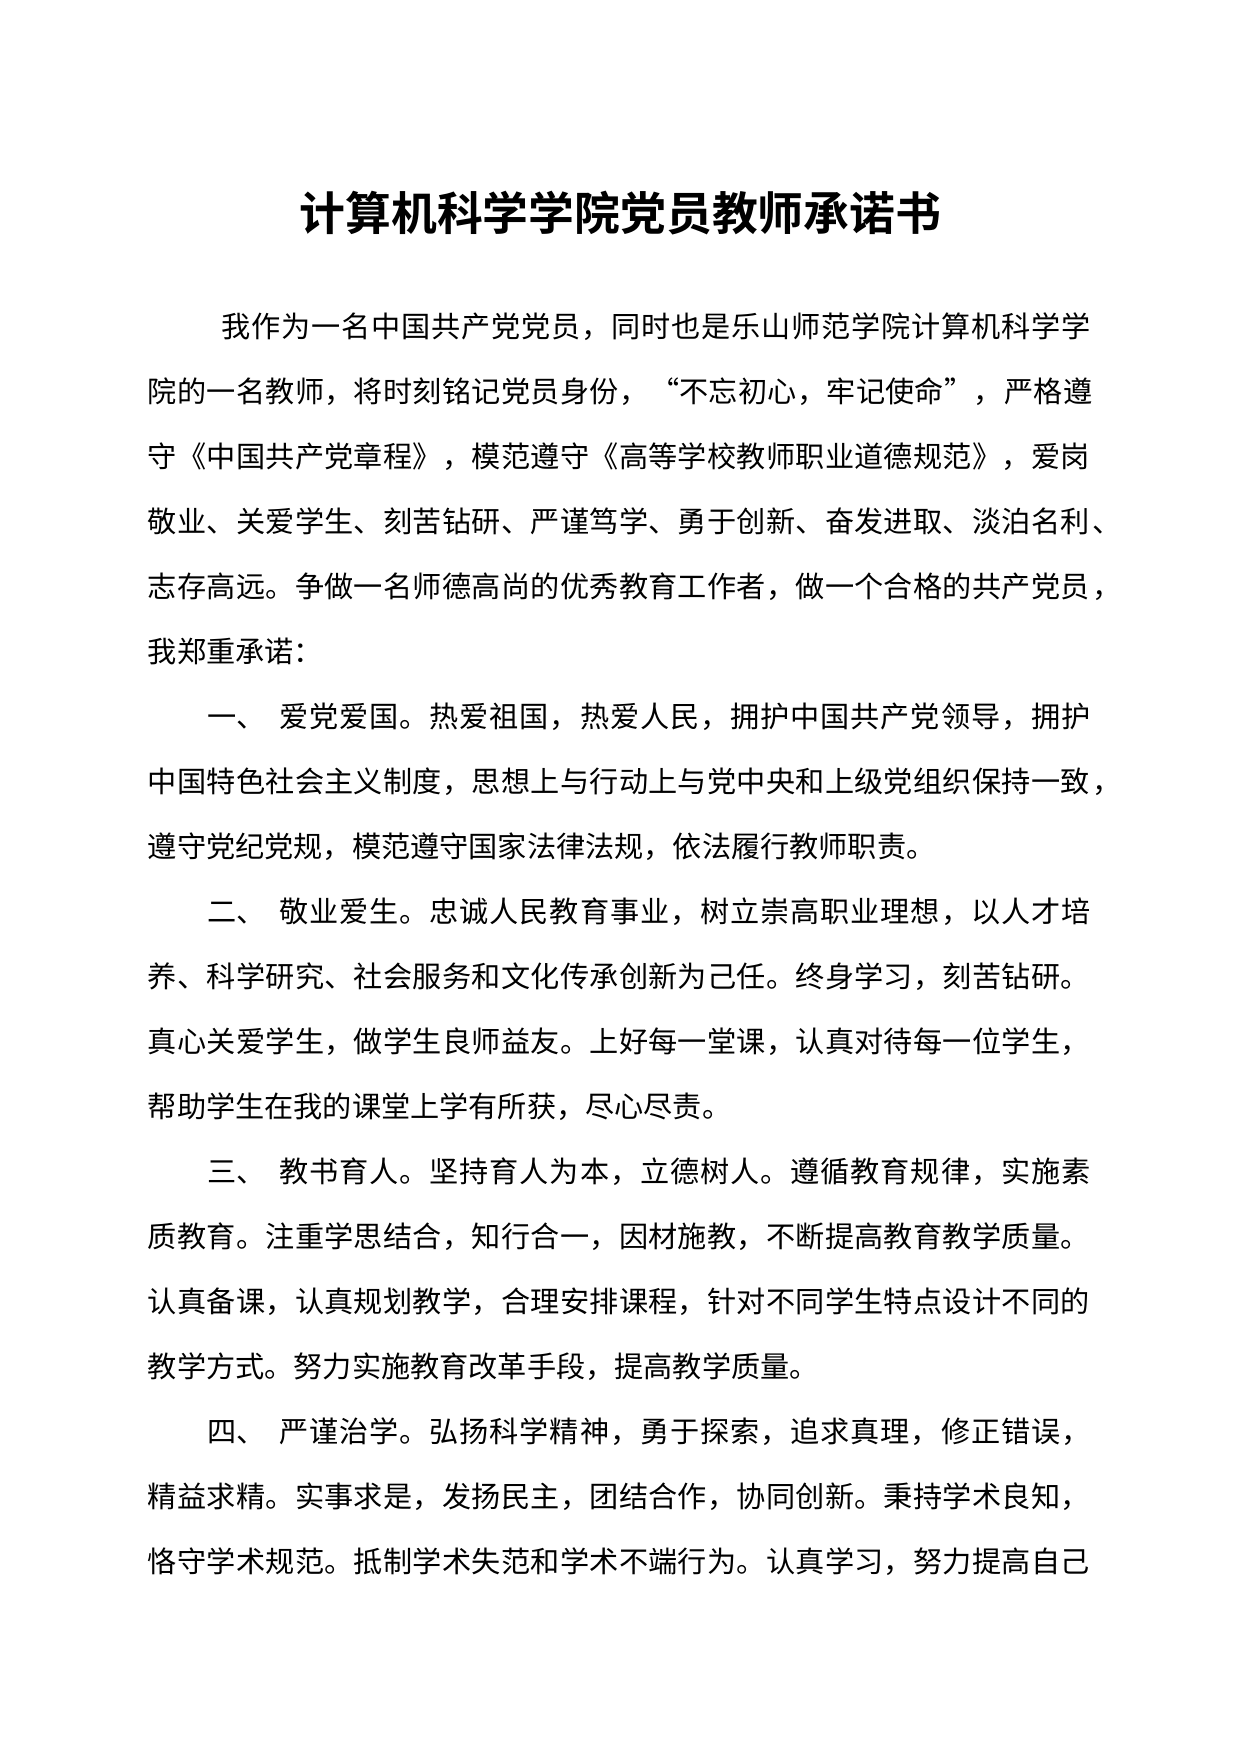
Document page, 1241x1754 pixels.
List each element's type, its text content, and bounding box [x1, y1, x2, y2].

text 我作为一名中国共产党党员，同时也是乐山师范学院计算机科学学院的一名教师，将时刻铭记党员身份，“不忘初心，牢记使命”，严格遵守《中国共产党章程》，模范遵守《高等学校教师职业道德规范》，爱岗敬业、关爱学生、刻苦钻研、严谨笃学、勇于创新、奋发进取、淡泊名利、志存高远。争做一名师德高尚的优秀教育工作者，做一个合格的共产党员，我郑重承诺： [148, 292, 1092, 682]
list 敬业爱生。忠诚人民教育事业，树立崇高职业理想，以人才培养、科学研究、社会服务和文化传承创新为己任。终身学习，刻苦钻研。真心关爱学生，做学生良师益友。上好每一堂课，认真对待每一位学生，帮助学生在我的课堂上学有所获，尽心尽责。 [148, 877, 1092, 1137]
text 计算机科学学院党员教师承诺书 [148, 162, 1092, 259]
list 爱党爱国。热爱祖国，热爱人民，拥护中国共产党领导，拥护中国特色社会主义制度，思想上与行动上与党中央和上级党组织保持一致，遵守党纪党规，模范遵守国家法律法规，依法履行教师职责。 [148, 682, 1092, 877]
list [148, 1397, 1092, 1592]
list 教书育人。坚持育人为本，立德树人。遵循教育规律，实施素质教育。注重学思结合，知行合一，因材施教，不断提高教育教学质量。认真备课，认真规划教学，合理安排课程，针对不同学生特点设计不同的教学方式。努力实施教育改革手段，提高教学质量。 [148, 1137, 1092, 1397]
